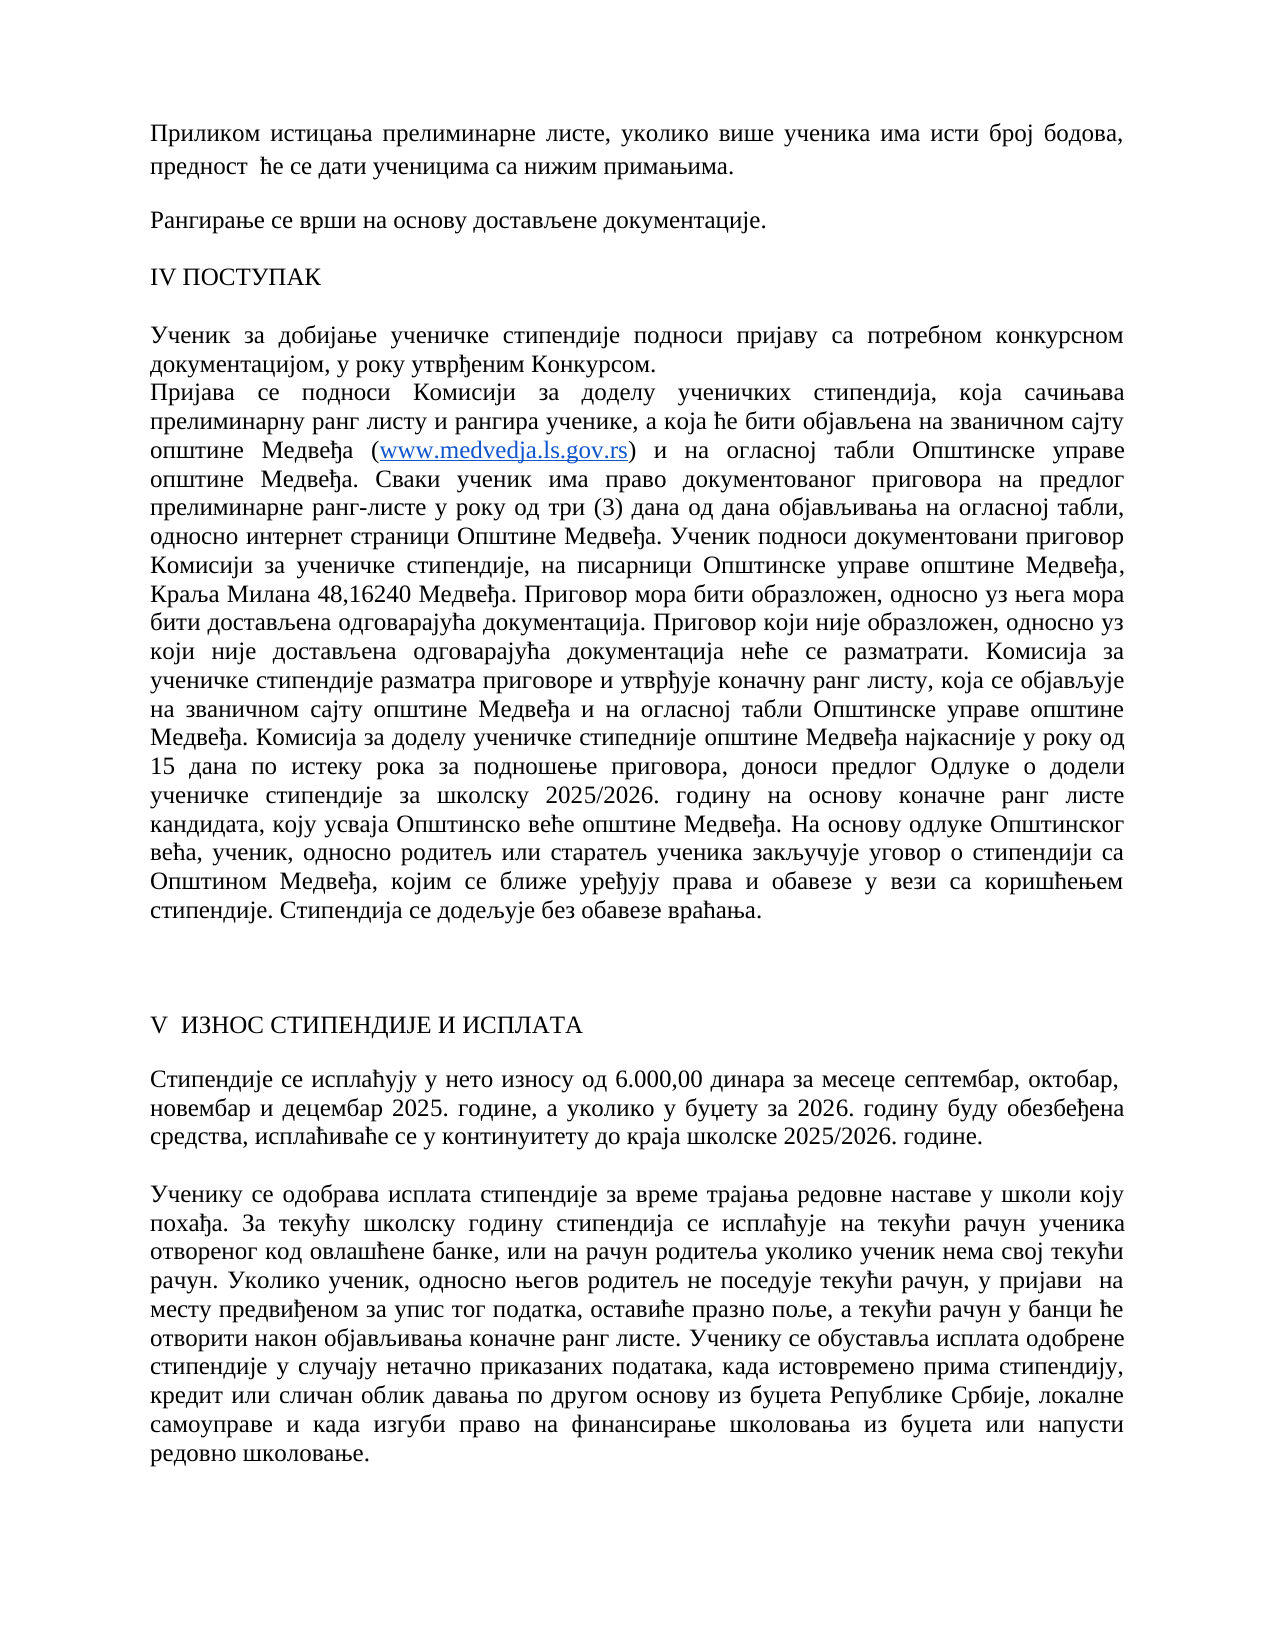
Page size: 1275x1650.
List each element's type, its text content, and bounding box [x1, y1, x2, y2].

text Приликом истицања прелиминарне листе, уколико више ученика има исти број бодова, предност ће се дати ученицима са нижим примањима. [150, 118, 1125, 180]
text Пријава се подноси Комисији за доделу ученичких стипендија, која сачињава прелиминарну ранг листу и рангира ученике, а која ће бити објављена на званичном сајту општине Медвеђа (www.medvedja.ls.gov.rs) и на огласној табли Општинске управе општине Медвеђа. Сваки ученик има право документованог приговора на предлог прелиминарне ранг-листе у року од три (3) дана од дана објављивања на огласној табли, односно интернет страници Општине Медвеђа. Ученик подноси документовани приговор Комисији за ученичке стипендије, на писарници Општинске управе општине Медвеђа, Краља Милана 48,16240 Медвеђа. Приговор мора бити образложен, односно уз њега мора бити достављена одговарајућа документација. Приговор који није образложен, односно уз који није достављена одговарајућа документација неће се разматрати. Комисија за ученичке стипендије разматра приговоре и утврђује коначну ранг листу, која се објављује на званичном сајту општине Медвеђа и на огласној табли Општинске управе општине Медвеђа. Комисија за доделу ученичке стипедније општине Медвеђа најкасније у року од 15 дана по истеку рока за подношење приговора, доноси предлог Одлуке о додели ученичке стипендије за школску 2025/2026. годину на основу коначне ранг листе кандидата, коју усваја Општинско веће општине Медвеђа. На основу одлуке Општинског већа, ученик, односно родитељ или старатељ ученика закључује уговор о стипендији са Општином Медвеђа, којим се ближе уређују права и обавезе у вези са коришћењем стипендије. Стипендија се додељује без обавезе враћања. [150, 377, 1125, 924]
text V ИЗНОС СТИПЕНДИЈЕ И ИСПЛАТА [150, 1010, 1125, 1039]
text Рангирање се врши на основу достављене документације. [150, 205, 1125, 234]
text Ученик за добијање ученичке стипендије подноси пријаву са потребном конкурсном документацијом, у року утврђеним Конкурсом. [150, 320, 1125, 377]
text Ученику се одобрава исплата стипендије за време трајања редовне наставе у школи коју похађа. За текућу школску годину стипендија се исплаћује на текући рачун ученика отвореног код овлашћене банке, или на рачун родитеља уколико ученик нема свој текући рачун. Уколико ученик, односно његов родитељ не поседује текући рачун, у пријави на месту предвиђеном за упис тог податка, оставиће празно поље, а текући рачун у банци ће отворити након објављивања коначне ранг листе. Ученику се обуставља исплата одобрене стипендије у случају нетачно приказаних података, када истовремено прима стипендију, кредит или сличан облик давања по другом основу из буџета Републике Србије, локалне самоуправе и када изгуби право на финансирање школовања из буџета или напусти редовно школовање. [150, 1179, 1125, 1466]
text IV ПОСТУПАК [150, 262, 1125, 291]
text Стипендије се исплаћују у нето износу од 6.000,00 динара за месеце септембар, октобар, новембар и децембар 2025. године, а уколико у буџету за 2026. годину буду обезбеђена средства, исплаћиваће се у континуитету до краја школске 2025/2026. године. [150, 1064, 1125, 1150]
